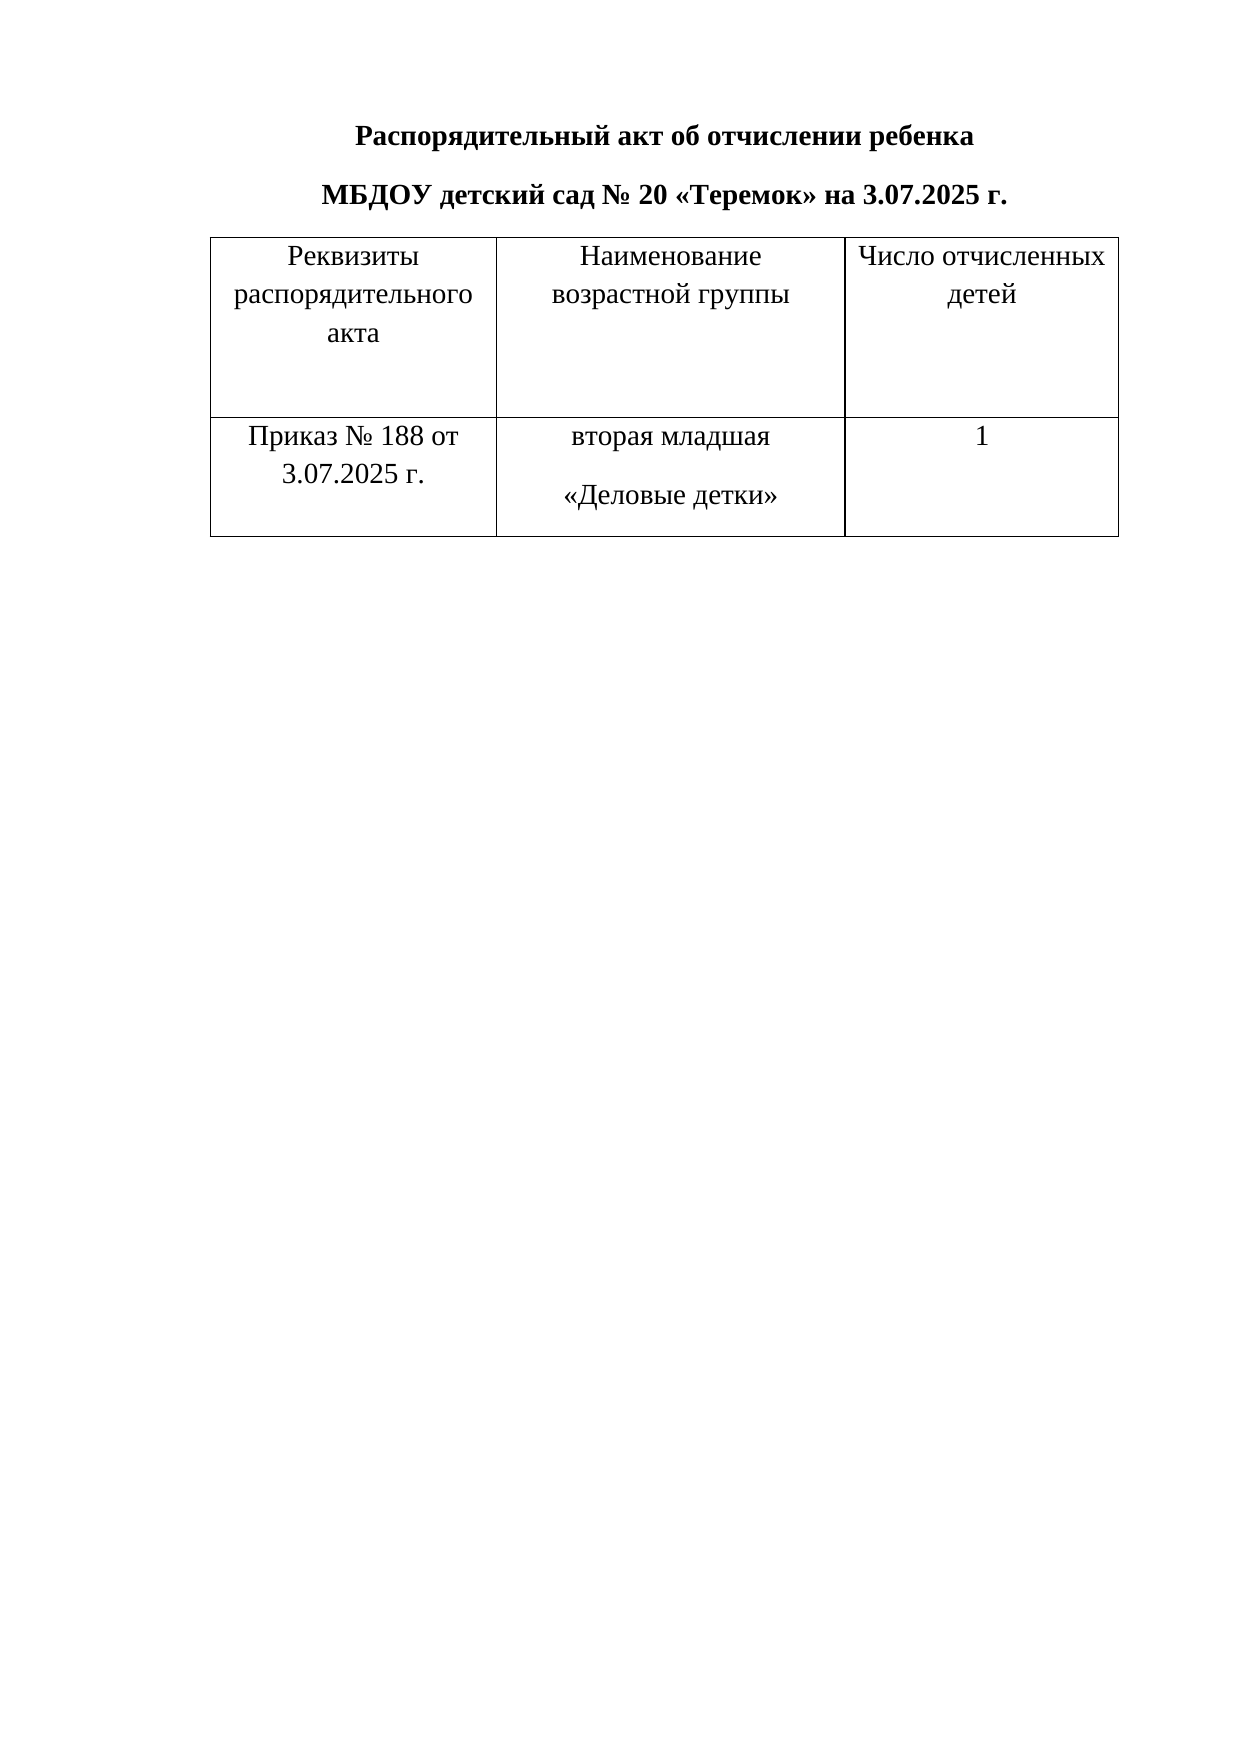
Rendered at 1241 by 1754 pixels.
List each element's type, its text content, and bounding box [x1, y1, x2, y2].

table_header Наименование возрастной группы [497, 238, 844, 417]
table_cell 1 [846, 418, 1118, 536]
table_header Реквизиты распорядительного акта [211, 238, 496, 417]
table_cell вторая младшая «Деловые детки» [497, 418, 844, 536]
table_cell Приказ № 188 от 3.07.2025 г. [211, 418, 496, 536]
table_header Число отчисленных детей [846, 238, 1118, 417]
text Распорядительный акт об отчислении ребенка [177, 118, 1152, 152]
text МБДОУ детский сад № 20 «Теремок» на 3.07.2025 г. [177, 177, 1152, 211]
